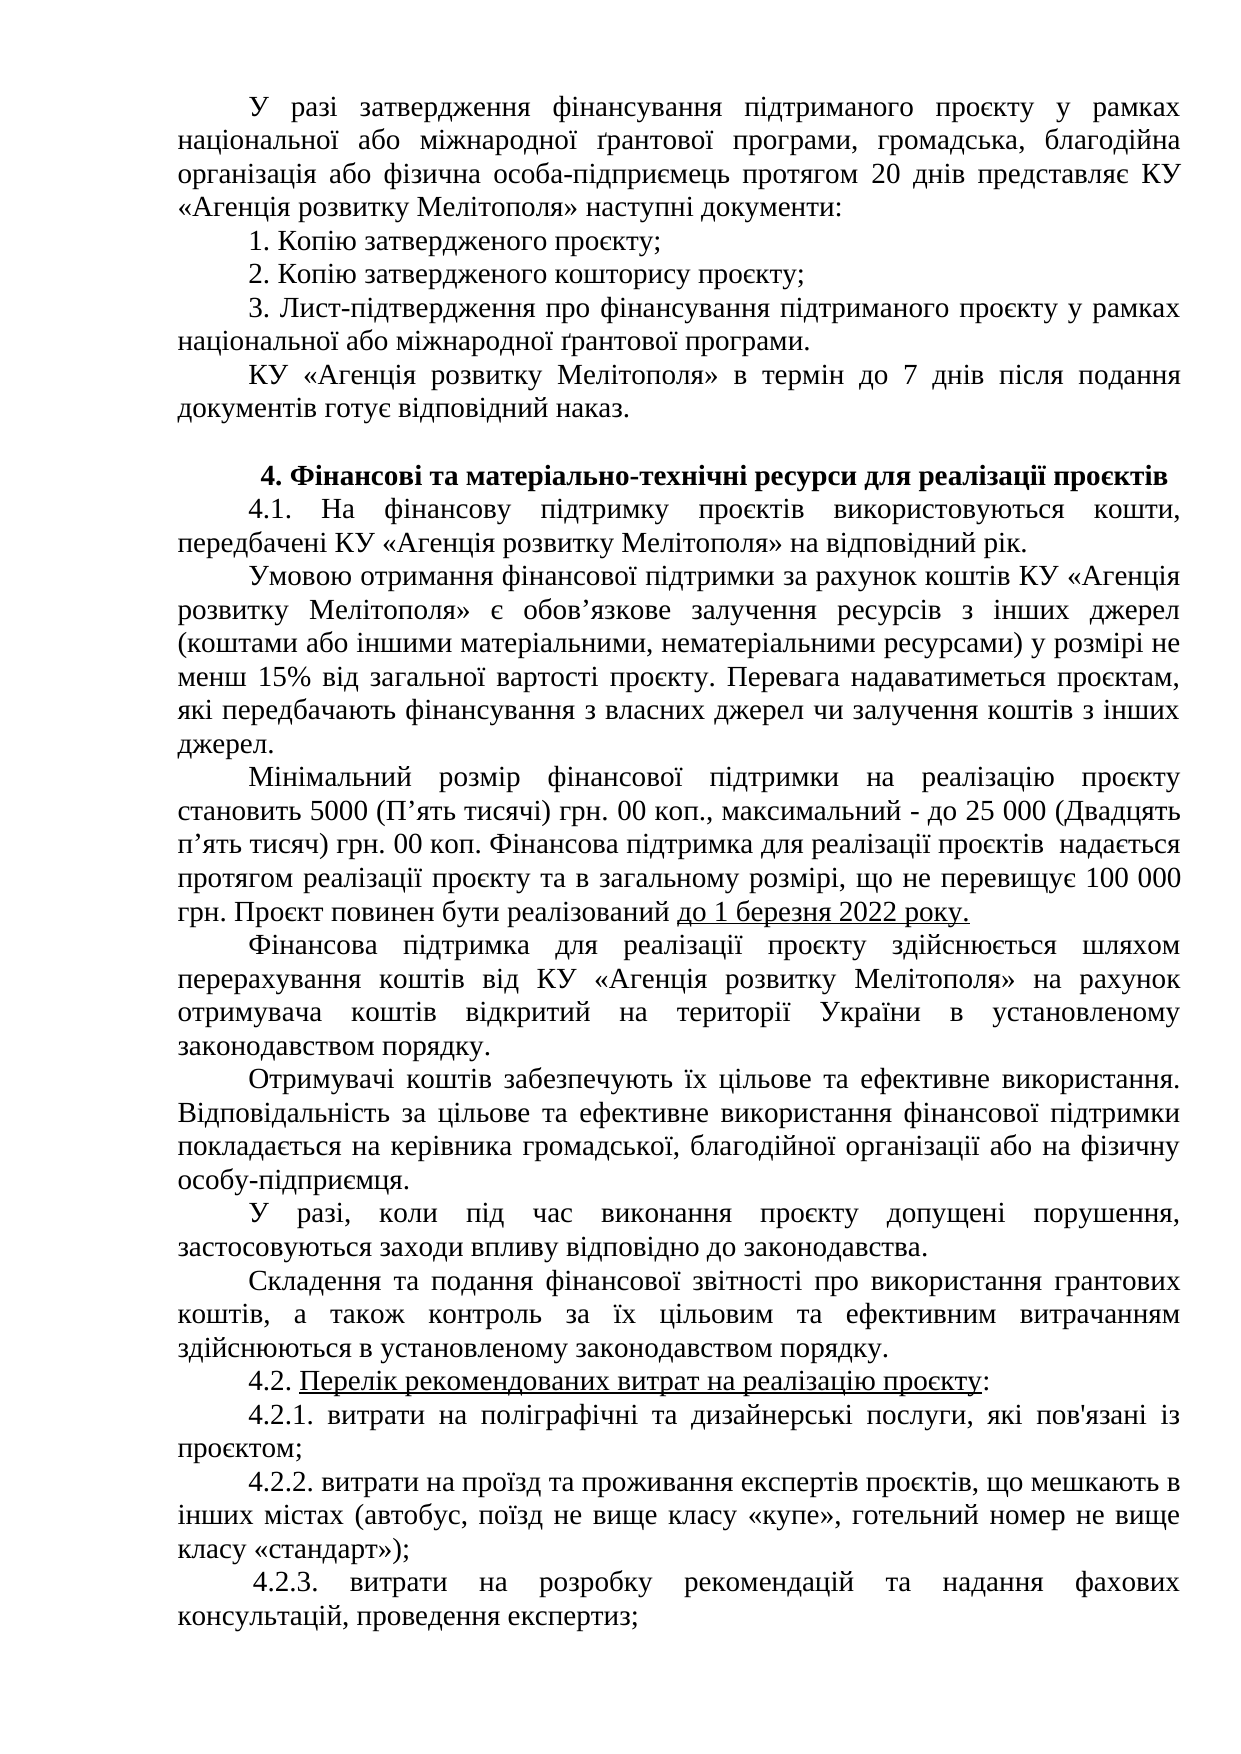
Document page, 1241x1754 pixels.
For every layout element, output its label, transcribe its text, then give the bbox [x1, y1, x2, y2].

text Фінансова підтримка для реалізації проєкту здійснюється шляхом перерахування коштів від КУ «Агенція розвитку Мелітополя» на рахунок отримувача коштів відкритий на території України в установленому законодавством порядку. [177, 927, 1181, 1061]
text 3. Лист-підтвердження про фінансування підтриманого проєкту у рамках національної або міжнародної ґрантової програми. [177, 290, 1181, 357]
text 4.2.1. витрати на поліграфічні та дизайнерські послуги, які пов'язані із проєктом; [177, 1397, 1181, 1464]
text 1. Копію затвердженого проєкту; [177, 223, 1181, 256]
text 2. Копію затвердженого кошторису проєкту; [177, 256, 1181, 290]
text Складення та подання фінансової звітності про використання грантових коштів, а також контроль за їх цільовим та ефективним витрачанням здійснюються в установленому законодавством порядку. [177, 1263, 1181, 1363]
text КУ «Агенція розвитку Мелітополя» в термін до 7 днів після подання документів готує відповідний наказ. [177, 357, 1181, 424]
text 4.1. На фінансову підтримку проєктів використовуються кошти, передбачені КУ «Агенція розвитку Мелітополя» на відповідний рік. [177, 491, 1181, 558]
text 4.2.2. витрати на проїзд та проживання експертів проєктів, що мешкають в інших містах (автобус, поїзд не вище класу «купе», готельний номер не вище класу «стандарт»); [177, 1464, 1181, 1564]
text Отримувачі коштів забезпечують їх цільове та ефективне використання. Відповідальність за цільове та ефективне використання фінансової підтримки покладається на керівника громадської, благодійної організації або на фізичну особу-підприємця. [177, 1061, 1181, 1196]
text 4.2.3. витрати на розробку рекомендацій та надання фахових консультацій, проведення експертиз; [177, 1564, 1181, 1632]
text У разі затвердження фінансування підтриманого проєкту у рамках національної або міжнародної ґрантової програми, громадська, благодійна організація або фізична особа-підприємець протягом 20 днів представляє КУ «Агенція розвитку Мелітополя» наступні документи: [177, 89, 1181, 223]
text Умовою отримання фінансової підтримки за рахунок коштів КУ «Агенція розвитку Мелітополя» є обов’язкове залучення ресурсів з інших джерел (коштами або іншими матеріальними, нематеріальними ресурсами) у розмірі не менш 15% від загальної вартості проєкту. Перевага надаватиметься проєктам, які передбачають фінансування з власних джерел чи залучення коштів з інших джерел. [177, 558, 1181, 759]
text 4. Фінансові та матеріально-технічні ресурси для реалізації проєктів [177, 458, 1181, 491]
text У разі, коли під час виконання проєкту допущені порушення, застосовуються заходи впливу відповідно до законодавства. [177, 1196, 1181, 1263]
text Мінімальний розмір фінансової підтримки на реалізацію проєкту становить 5000 (П’ять тисячі) грн. 00 коп., максимальний - до 25 000 (Двадцять п’ять тисяч) грн. 00 коп. Фінансова підтримка для реалізації проєктів надається протягом реалізації проєкту та в загальному розмірі, що не перевищує 100 000 грн. Проєкт повинен бути реалізований до 1 березня 2022 року. [177, 759, 1181, 927]
text 4.2. Перелік рекомендованих витрат на реалізацію проєкту: [177, 1363, 1181, 1397]
